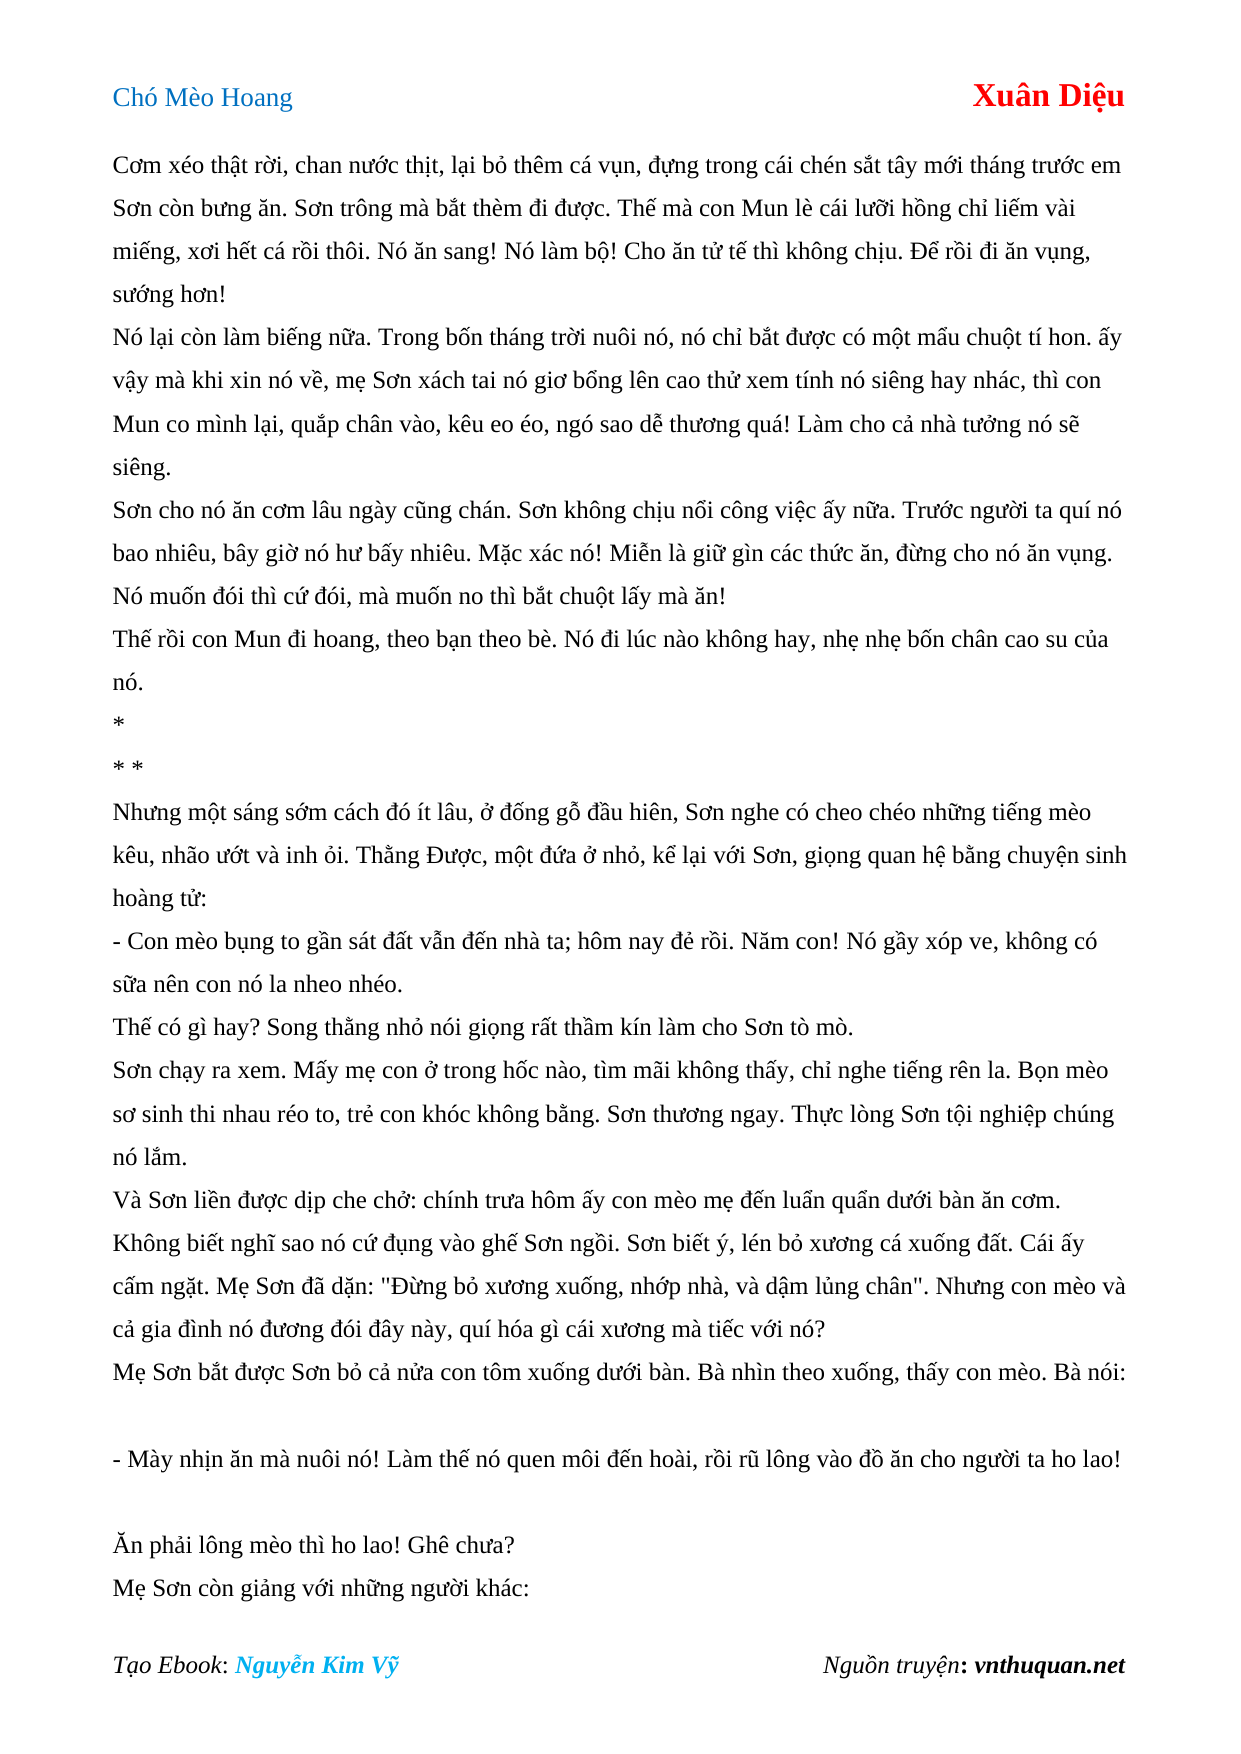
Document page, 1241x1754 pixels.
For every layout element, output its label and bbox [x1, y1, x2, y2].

text [112, 150, 1128, 1602]
